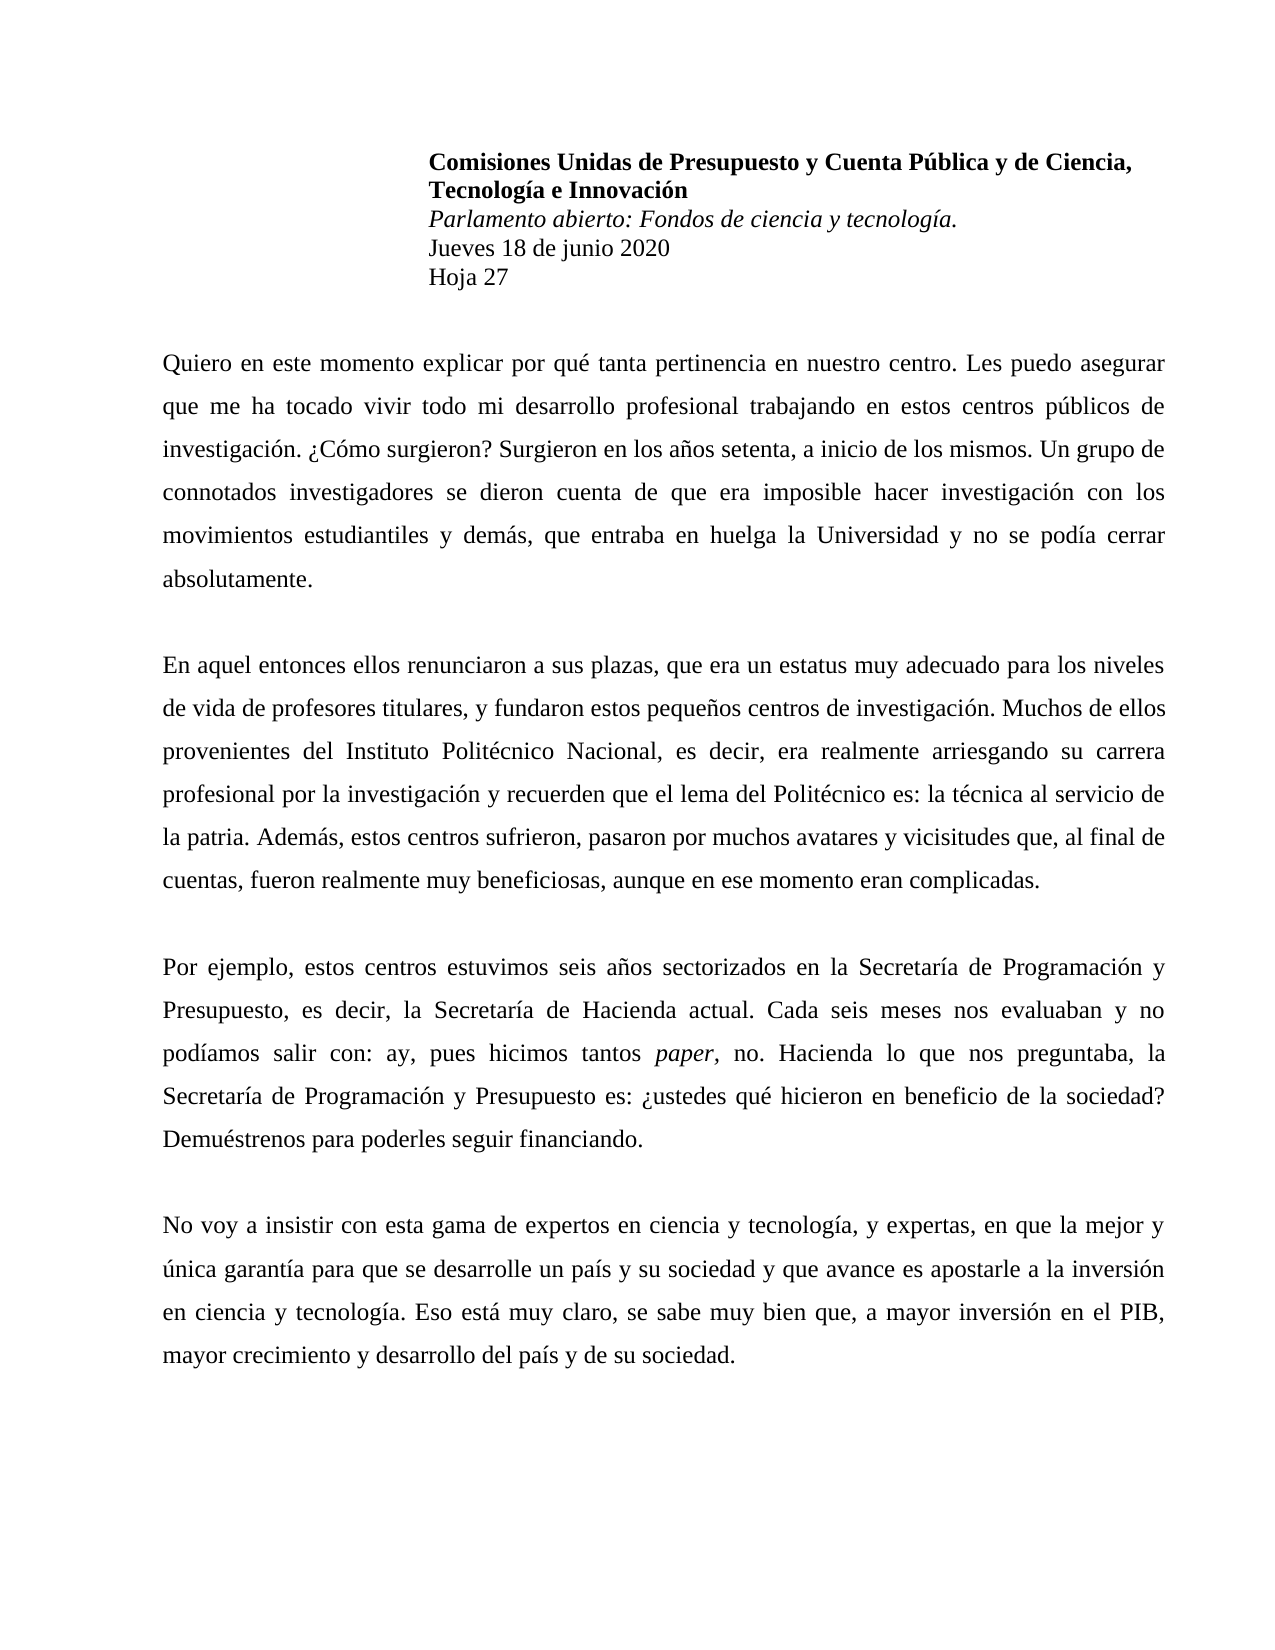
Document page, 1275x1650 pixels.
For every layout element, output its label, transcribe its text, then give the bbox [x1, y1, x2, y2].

text Quiero en este momento explicar por qué tanta pertinencia en nuestro centro. Les puedo asegurar que me ha tocado vivir todo mi desarrollo profesional trabajando en estos centros públicos de investigación. ¿Cómo surgieron? Surgieron en los años setenta, a inicio de los mismos. Un grupo de connotados investigadores se dieron cuenta de que era imposible hacer investigación con los movimientos estudiantiles y demás, que entraba en huelga la Universidad y no se podía cerrar absolutamente. [162, 348, 1166, 592]
text No voy a insistir con esta gama de expertos en ciencia y tecnología, y expertas, en que la mejor y única garantía para que se desarrolle un país y su sociedad y que avance es apostarle a la inversión en ciencia y tecnología. Eso está muy claro, se sabe muy bien que, a mayor inversión en el PIB, mayor crecimiento y desarrollo del país y de su sociedad. [162, 1211, 1166, 1369]
text En aquel entonces ellos renunciaron a sus plazas, que era un estatus muy adecuado para los niveles de vida de profesores titulares, y fundaron estos pequeños centros de investigación. Muchos de ellos provenientes del Instituto Politécnico Nacional, es decir, era realmente arriesgando su carrera profesional por la investigación y recuerden que el lema del Politécnico es: la técnica al servicio de la patria. Además, estos centros sufrieron, pasaron por muchos avatares y vicisitudes que, al final de cuentas, fueron realmente muy beneficiosas, aunque en ese momento eran complicadas. [162, 650, 1166, 894]
text Por ejemplo, estos centros estuvimos seis años sectorizados en la Secretaría de Programación y Presupuesto, es decir, la Secretaría de Hacienda actual. Cada seis meses nos evaluaban y no podíamos salir con: ay, pues hicimos tantos paper, no. Hacienda lo que nos preguntaba, la Secretaría de Programación y Presupuesto es: ¿ustedes qué hicieron en beneficio de la sociedad? Demuéstrenos para poderles seguir financiando. [162, 952, 1166, 1153]
